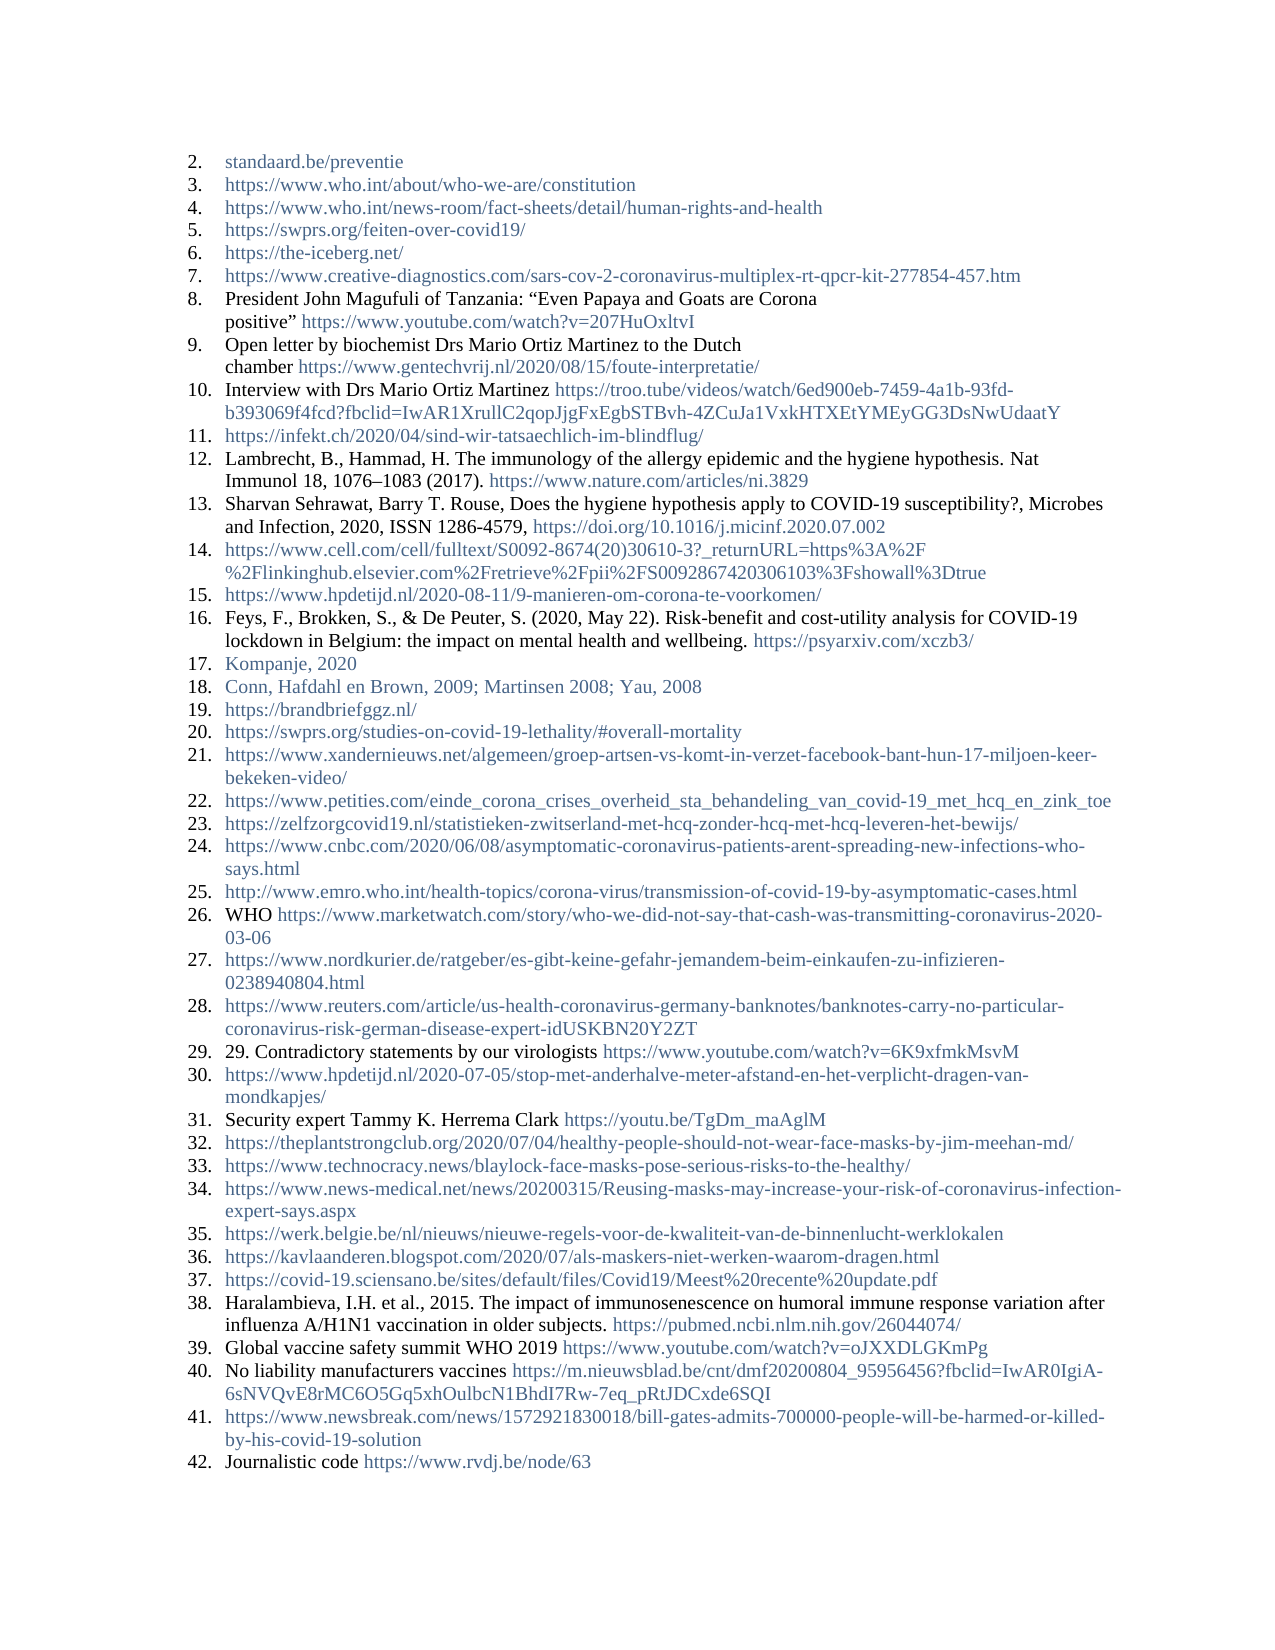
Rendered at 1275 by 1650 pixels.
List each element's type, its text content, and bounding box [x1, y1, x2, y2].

list https://www.who.int/news-room/fact-sheets/detail/human-rights-and-health [187, 196, 1125, 218]
list Interview with Drs Mario Ortiz Martinez https://troo.tube/videos/watch/6ed900eb-7459-4a1b-93fd-b393069f4fcd?fbclid=IwAR1XrullC2qopJjgFxEgbSTBvh-4ZCuJa1VxkHTXEtYMEyGG3DsNwUdaatY [187, 378, 1125, 424]
list Haralambieva, I.H. et al., 2015. The impact of immunosenescence on humoral immune response variation after influenza A/H1N1 vaccination in older subjects. https://pubmed.ncbi.nlm.nih.gov/26044074/ [187, 1291, 1125, 1336]
list https://www.petities.com/einde_corona_crises_overheid_sta_behandeling_van_covid-19_met_hcq_en_zink_toe [187, 789, 1125, 812]
list https://swprs.org/studies-on-covid-19-lethality/#overall-mortality [187, 720, 1125, 743]
list https://covid-19.sciensano.be/sites/default/files/Covid19/Meest%20recente%20update.pdf [187, 1268, 1125, 1291]
list https://swprs.org/feiten-over-covid19/ [187, 218, 1125, 241]
list Open letter by biochemist Drs Mario Ortiz Martinez to the Dutch chamber https://www.gentechvrij.nl/2020/08/15/foute-interpretatie/ [187, 332, 1125, 378]
list Kompanje, 2020 [187, 652, 1125, 675]
list https://www.hpdetijd.nl/2020-07-05/stop-met-anderhalve-meter-afstand-en-het-verplicht-dragen-van-mondkapjes/ [187, 1062, 1125, 1108]
list https://werk.belgie.be/nl/nieuws/nieuwe-regels-voor-de-kwaliteit-van-de-binnenlucht-werklokalen [187, 1222, 1125, 1245]
list Feys, F., Brokken, S., & De Peuter, S. (2020, May 22). Risk-benefit and cost-utility analysis for COVID-19 lockdown in Belgium: the impact on mental health and wellbeing. https://psyarxiv.com/xczb3/ [187, 606, 1125, 652]
list Global vaccine safety summit WHO 2019 https://www.youtube.com/watch?v=oJXXDLGKmPg [187, 1336, 1125, 1359]
list WHO https://www.marketwatch.com/story/who-we-did-not-say-that-cash-was-transmitting-coronavirus-2020-03-06 [187, 903, 1125, 948]
list https://www.cell.com/cell/fulltext/S0092-8674(20)30610-3?_returnURL=https%3A%2F%2Flinkinghub.elsevier.com%2Fretrieve%2Fpii%2FS0092867420306103%3Fshowall%3Dtrue [187, 538, 1125, 583]
list https://www.news-medical.net/news/20200315/Reusing-masks-may-increase-your-risk-of-coronavirus-infection-expert-says.aspx [187, 1177, 1125, 1222]
list https://www.reuters.com/article/us-health-coronavirus-germany-banknotes/banknotes-carry-no-particular-coronavirus-risk-german-disease-expert-idUSKBN20Y2ZT [187, 994, 1125, 1040]
list President John Magufuli of Tanzania: “Even Papaya and Goats are Corona positive” https://www.youtube.com/watch?v=207HuOxltvI [187, 287, 1125, 332]
list Lambrecht, B., Hammad, H. The immunology of the allergy epidemic and the hygiene hypothesis. Nat Immunol 18, 1076–1083 (2017). https://www.nature.com/articles/ni.3829 [187, 447, 1125, 492]
list https://www.hpdetijd.nl/2020-08-11/9-manieren-om-corona-te-voorkomen/ [187, 583, 1125, 606]
list standaard.be/preventie [187, 150, 1125, 173]
list https://www.creative-diagnostics.com/sars-cov-2-coronavirus-multiplex-rt-qpcr-kit-277854-457.htm [187, 264, 1125, 287]
list https://infekt.ch/2020/04/sind-wir-tatsaechlich-im-blindflug/ [187, 424, 1125, 447]
list https://theplantstrongclub.org/2020/07/04/healthy-people-should-not-wear-face-masks-by-jim-meehan-md/ [187, 1131, 1125, 1154]
list 29. Contradictory statements by our virologists https://www.youtube.com/watch?v=6K9xfmkMsvM [187, 1040, 1125, 1062]
list https://the-iceberg.net/ [187, 241, 1125, 264]
list No liability manufacturers vaccines https://m.nieuwsblad.be/cnt/dmf20200804_95956456?fbclid=IwAR0IgiA-6sNVQvE8rMC6O5Gq5xhOulbcN1BhdI7Rw-7eq_pRtJDCxde6SQI [187, 1359, 1125, 1405]
list Sharvan Sehrawat, Barry T. Rouse, Does the hygiene hypothesis apply to COVID-19 susceptibility?, Microbes and Infection, 2020, ISSN 1286-4579, https://doi.org/10.1016/j.micinf.2020.07.002 [187, 492, 1125, 538]
list https://www.nordkurier.de/ratgeber/es-gibt-keine-gefahr-jemandem-beim-einkaufen-zu-infizieren-0238940804.html [187, 948, 1125, 994]
list https://brandbriefggz.nl/ [187, 697, 1125, 720]
list https://www.newsbreak.com/news/1572921830018/bill-gates-admits-700000-people-will-be-harmed-or-killed-by-his-covid-19-solution [187, 1405, 1125, 1450]
list https://www.cnbc.com/2020/06/08/asymptomatic-coronavirus-patients-arent-spreading-new-infections-who-says.html [187, 834, 1125, 880]
list https://www.xandernieuws.net/algemeen/groep-artsen-vs-komt-in-verzet-facebook-bant-hun-17-miljoen-keer-bekeken-video/ [187, 743, 1125, 789]
list https://www.technocracy.news/blaylock-face-masks-pose-serious-risks-to-the-healthy/ [187, 1154, 1125, 1177]
list Journalistic code https://www.rvdj.be/node/63 [187, 1450, 1125, 1473]
list https://zelfzorgcovid19.nl/statistieken-zwitserland-met-hcq-zonder-hcq-met-hcq-leveren-het-bewijs/ [187, 812, 1125, 834]
list https://www.who.int/about/who-we-are/constitution [187, 173, 1125, 196]
list http://www.emro.who.int/health-topics/corona-virus/transmission-of-covid-19-by-asymptomatic-cases.html [187, 880, 1125, 903]
list https://kavlaanderen.blogspot.com/2020/07/als-maskers-niet-werken-waarom-dragen.html [187, 1245, 1125, 1268]
list Security expert Tammy K. Herrema Clark https://youtu.be/TgDm_maAglM [187, 1108, 1125, 1131]
list Conn, Hafdahl en Brown, 2009; Martinsen 2008; Yau, 2008 [187, 675, 1125, 697]
